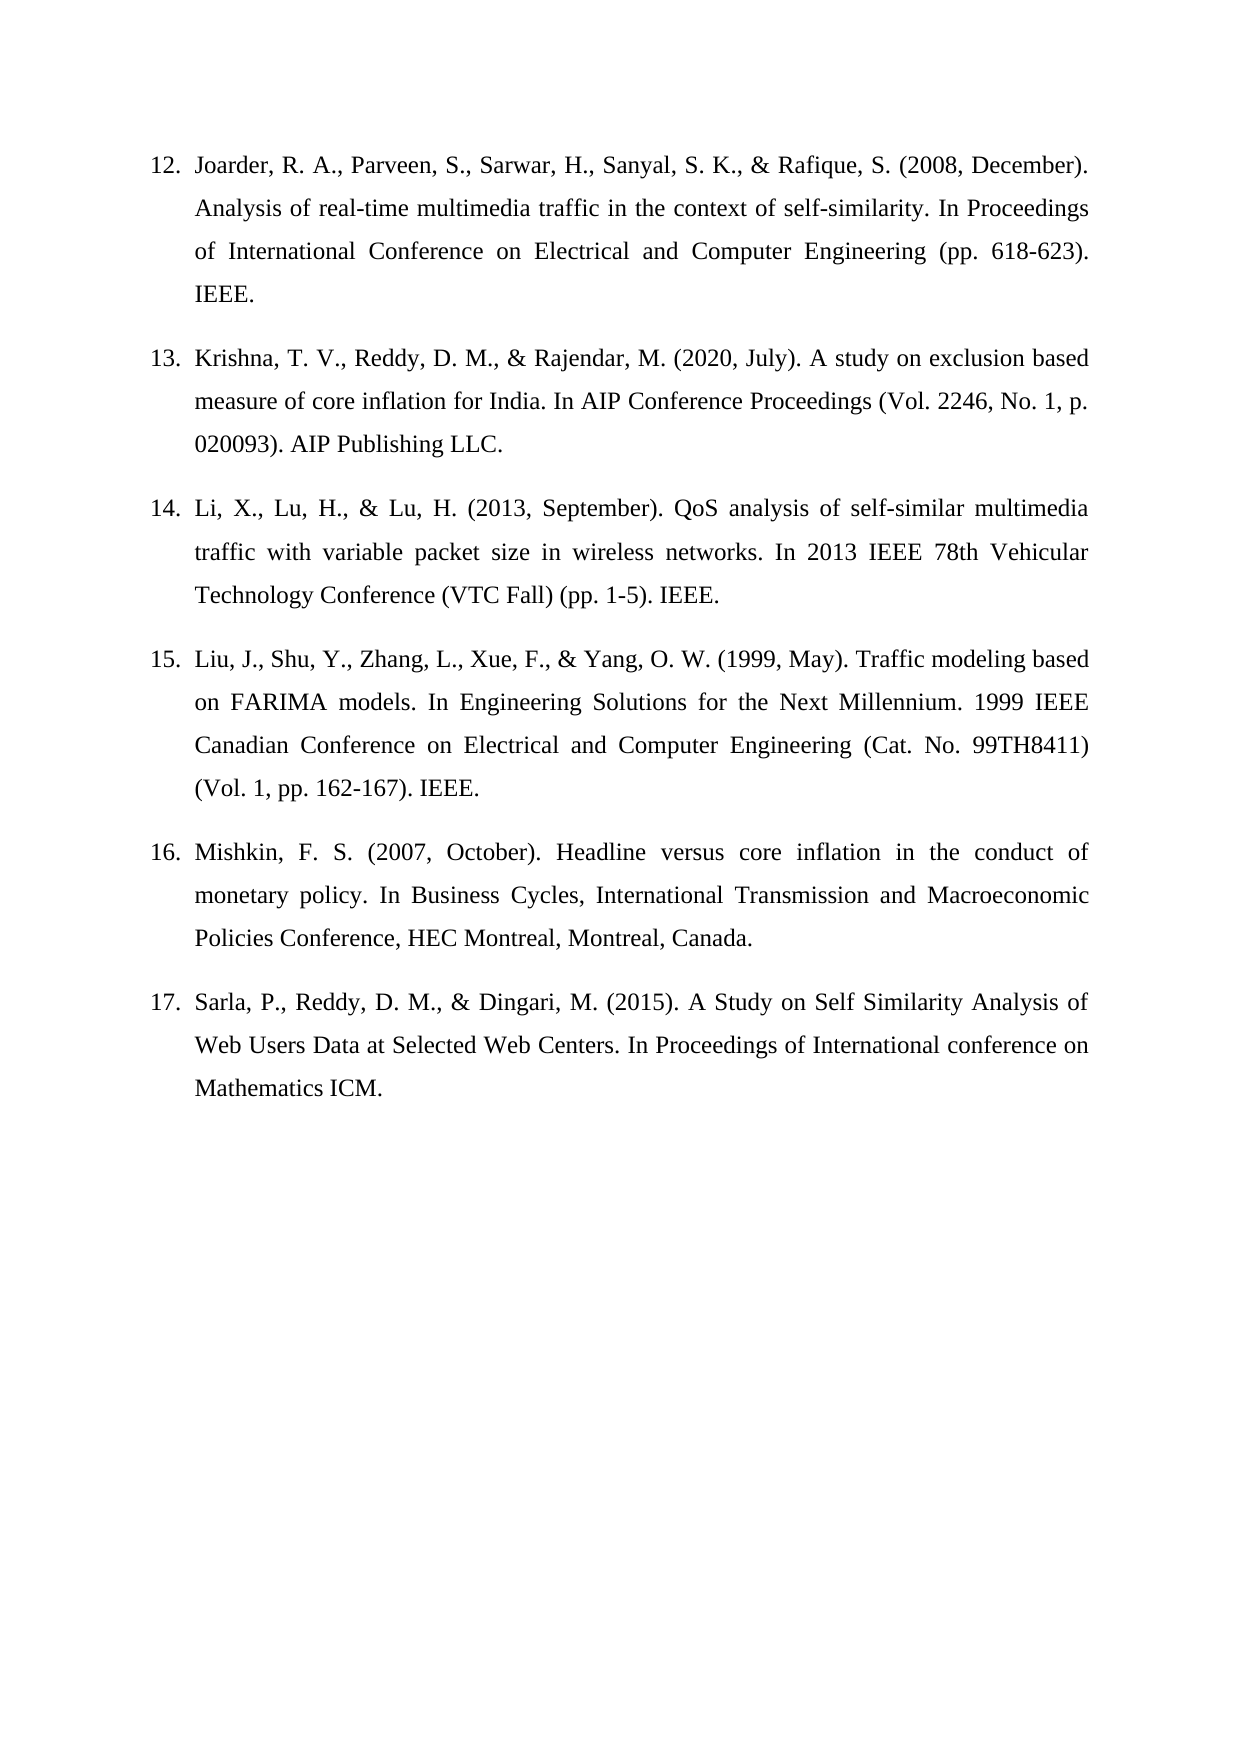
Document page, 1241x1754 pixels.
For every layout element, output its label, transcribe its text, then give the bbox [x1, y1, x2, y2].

list Joarder, R. A., Parveen, S., Sarwar, H., Sanyal, S. K., & Rafique, S. (2008, December). Analysis of real-time multimedia traffic in the context of self-similarity. In Proceedings of International Conference on Electrical and Computer Engineering (pp. 618-623). IEEE. [150, 150, 1090, 308]
list Krishna, T. V., Reddy, D. M., & Rajendar, M. (2020, July). A study on exclusion based measure of core inflation for India. In AIP Conference Proceedings (Vol. 2246, No. 1, p. 020093). AIP Publishing LLC. [150, 343, 1090, 458]
list Liu, J., Shu, Y., Zhang, L., Xue, F., & Yang, O. W. (1999, May). Traffic modeling based on FARIMA models. In Engineering Solutions for the Next Millennium. 1999 IEEE Canadian Conference on Electrical and Computer Engineering (Cat. No. 99TH8411) (Vol. 1, pp. 162-167). IEEE. [150, 644, 1090, 802]
list Mishkin, F. S. (2007, October). Headline versus core inflation in the conduct of monetary policy. In Business Cycles, International Transmission and Macroeconomic Policies Conference, HEC Montreal, Montreal, Canada. [150, 837, 1090, 952]
list Sarla, P., Reddy, D. M., & Dingari, M. (2015). A Study on Self Similarity Analysis of Web Users Data at Selected Web Centers. In Proceedings of International conference on Mathematics ICM. [150, 987, 1090, 1102]
list Li, X., Lu, H., & Lu, H. (2013, September). QoS analysis of self-similar multimedia traffic with variable packet size in wireless networks. In 2013 IEEE 78th Vehicular Technology Conference (VTC Fall) (pp. 1-5). IEEE. [150, 493, 1090, 608]
